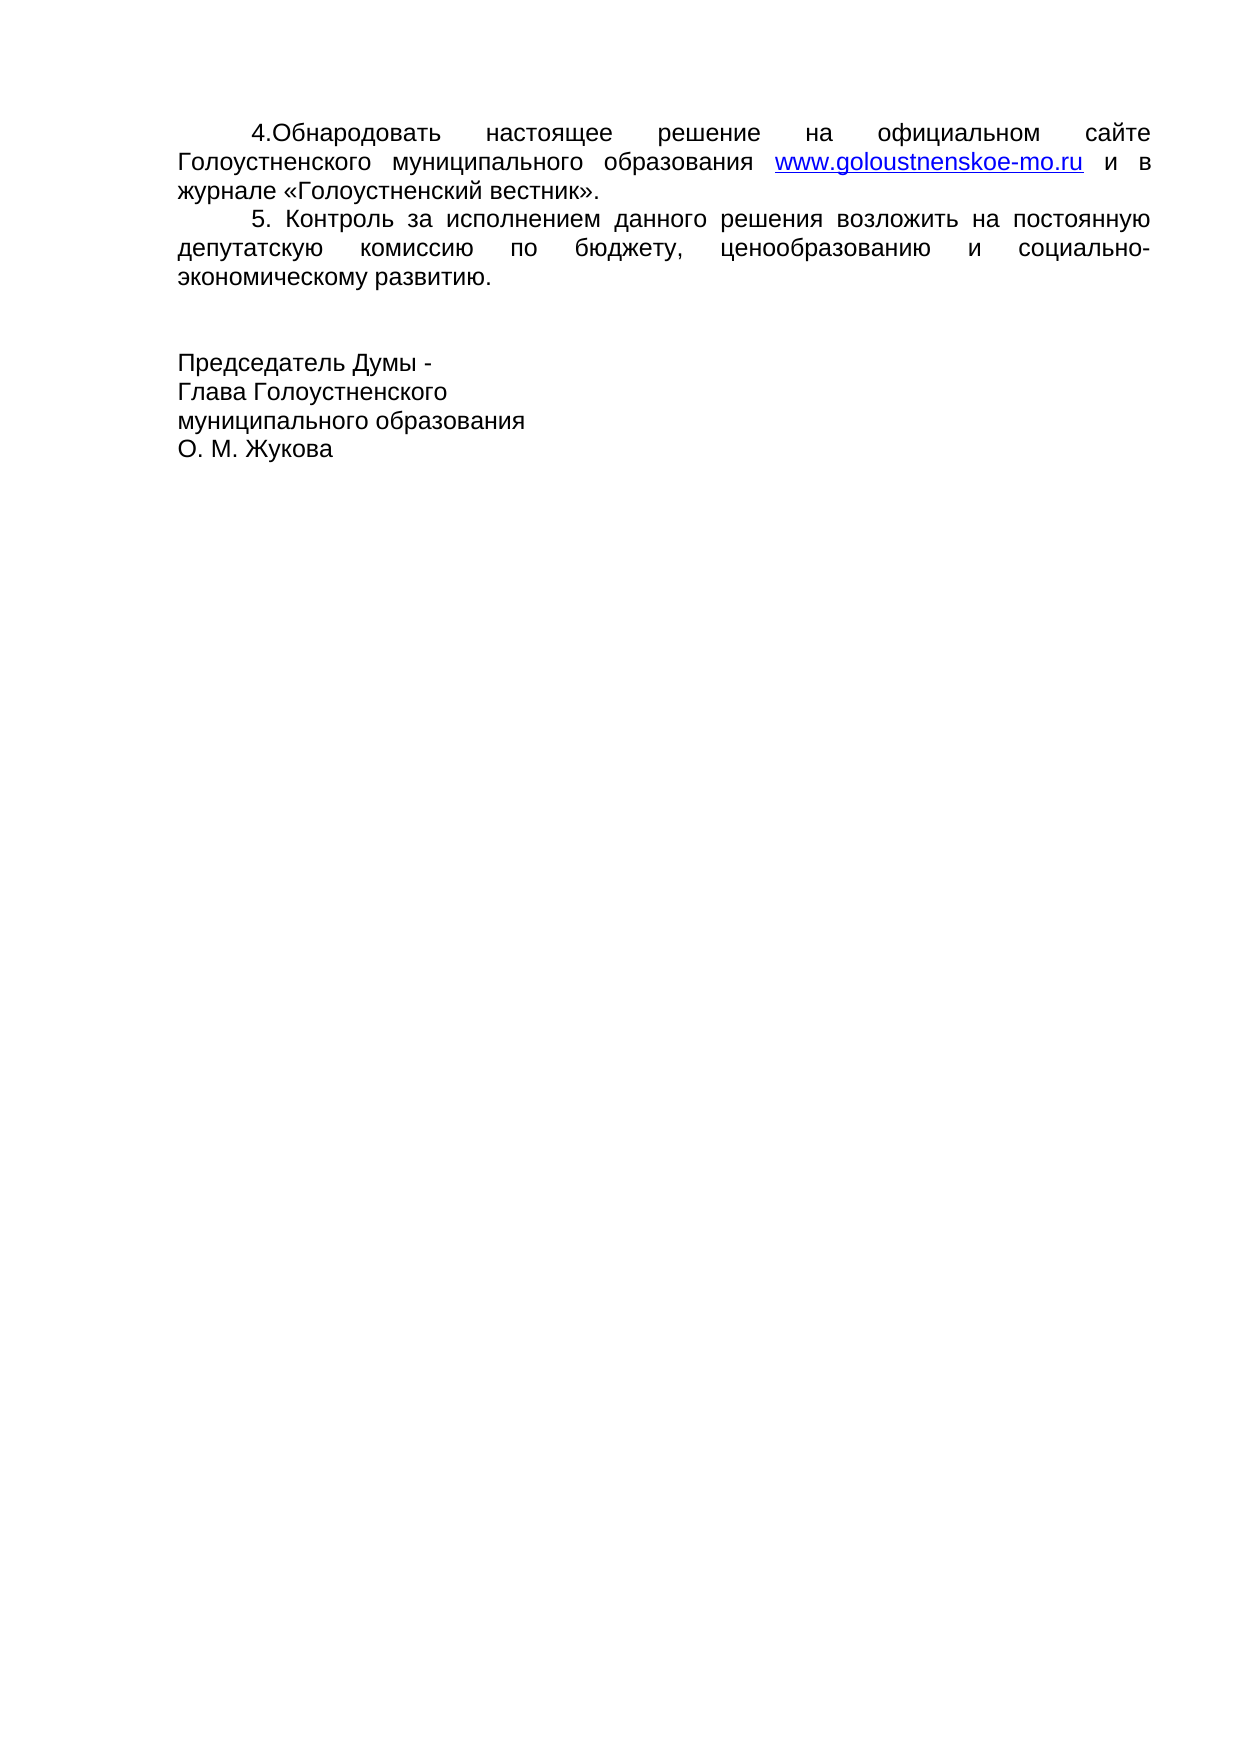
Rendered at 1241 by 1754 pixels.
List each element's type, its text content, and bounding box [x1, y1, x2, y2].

text Глава Голоустненского [177, 377, 1152, 406]
text Председатель Думы - [177, 348, 1152, 377]
text 4.Обнародовать настоящее решение на официальном сайте Голоустненского муниципального образования www.goloustnenskoe-mо.ru и в журнале «Голоустненский вестник». [177, 118, 1152, 204]
text муниципального образования [177, 406, 1152, 434]
text О. М. Жукова [177, 434, 1152, 463]
text 5. Контроль за исполнением данного решения возложить на постоянную депутатскую комиссию по бюджету, ценообразованию и социально-экономическому развитию. [177, 204, 1152, 291]
